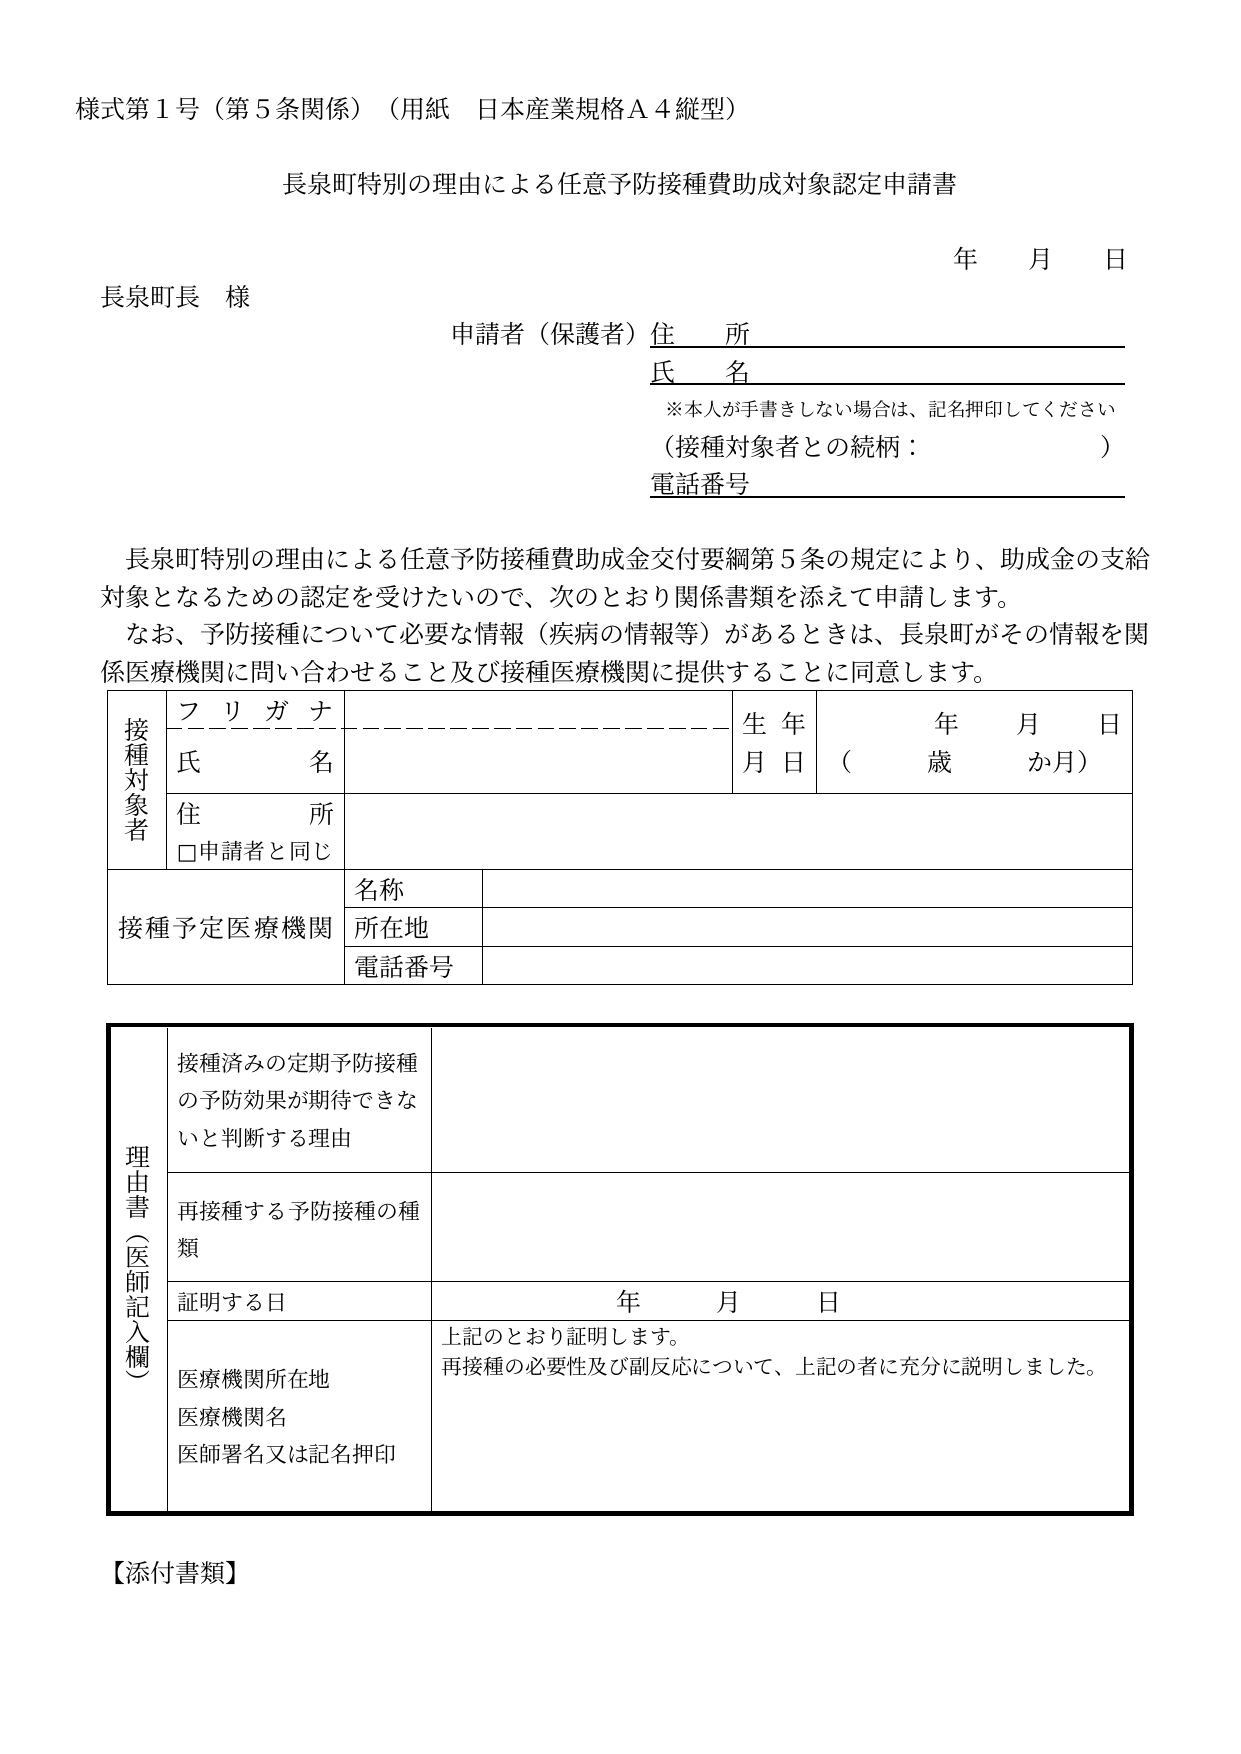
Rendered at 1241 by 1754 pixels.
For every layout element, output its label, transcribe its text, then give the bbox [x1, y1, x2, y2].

table_cell 年 月 日 [432, 1282, 1129, 1320]
text なお、予防接種について必要な情報（疾病の情報等）があるときは、長泉町がその情報を関 [100, 614, 1165, 652]
table_cell 名称 [345, 870, 482, 907]
text 【添付書類】 [75, 1553, 1165, 1591]
table_cell 氏名 [167, 728, 344, 792]
text 電話番号 [75, 464, 1165, 502]
table_cell [432, 1173, 1129, 1281]
table_cell [345, 728, 732, 792]
table_cell 電話番号 [345, 947, 482, 984]
text 申請者（保護者）住 所 [75, 314, 1165, 352]
table_cell [483, 908, 1132, 946]
table_cell [483, 947, 1132, 984]
text 長泉町長 様 [75, 277, 1165, 314]
table_header [345, 691, 732, 728]
table_header 接種済みの定期予防接種の予防効果が期待できないと判断する理由 [168, 1027, 431, 1172]
table_cell 医療機関所在地 医療機関名 医師署名又は記名押印 [168, 1321, 431, 1511]
table_cell 接種予定医療機関 [108, 870, 344, 984]
text ※本人が手書きしない場合は、記名押印してください [75, 389, 1165, 427]
text 長泉町特別の理由による任意予防接種費助成対象認定申請書 [75, 164, 1165, 202]
text 対象となるための認定を受けたいので、次のとおり関係書類を添えて申請します。 [75, 577, 1165, 614]
table_header [432, 1027, 1129, 1172]
table_header 生年月日 [733, 691, 816, 792]
table_header 理由書（医師記入欄） [111, 1027, 167, 1511]
table_cell [345, 794, 1132, 868]
table_cell 上記のとおり証明します。 再接種の必要性及び副反応について、上記の者に充分に説明しました。 [432, 1321, 1129, 1511]
text 様式第１号（第５条関係）（用紙 日本産業規格Ａ４縦型） [75, 89, 1165, 127]
table_cell [483, 870, 1132, 907]
text 氏 名 [75, 352, 1165, 389]
table_cell 所在地 [345, 908, 482, 946]
table_header フリガナ [167, 691, 344, 728]
table_cell 住所 □申請者と同じ [167, 794, 344, 868]
table_header 年 月 日 （ 歳 か月） [817, 691, 1132, 792]
text （接種対象者との続柄： ） [75, 427, 1165, 464]
table_cell 証明する日 [168, 1282, 431, 1320]
table_header 接種対象者 [108, 691, 166, 868]
table_cell 再接種する予防接種の種類 [168, 1173, 431, 1281]
text 年 月 日 [75, 239, 1128, 277]
text 係医療機関に問い合わせること及び接種医療機関に提供することに同意します。 [75, 652, 1165, 689]
text 長泉町特別の理由による任意予防接種費助成金交付要綱第５条の規定により、助成金の支給 [100, 539, 1165, 577]
